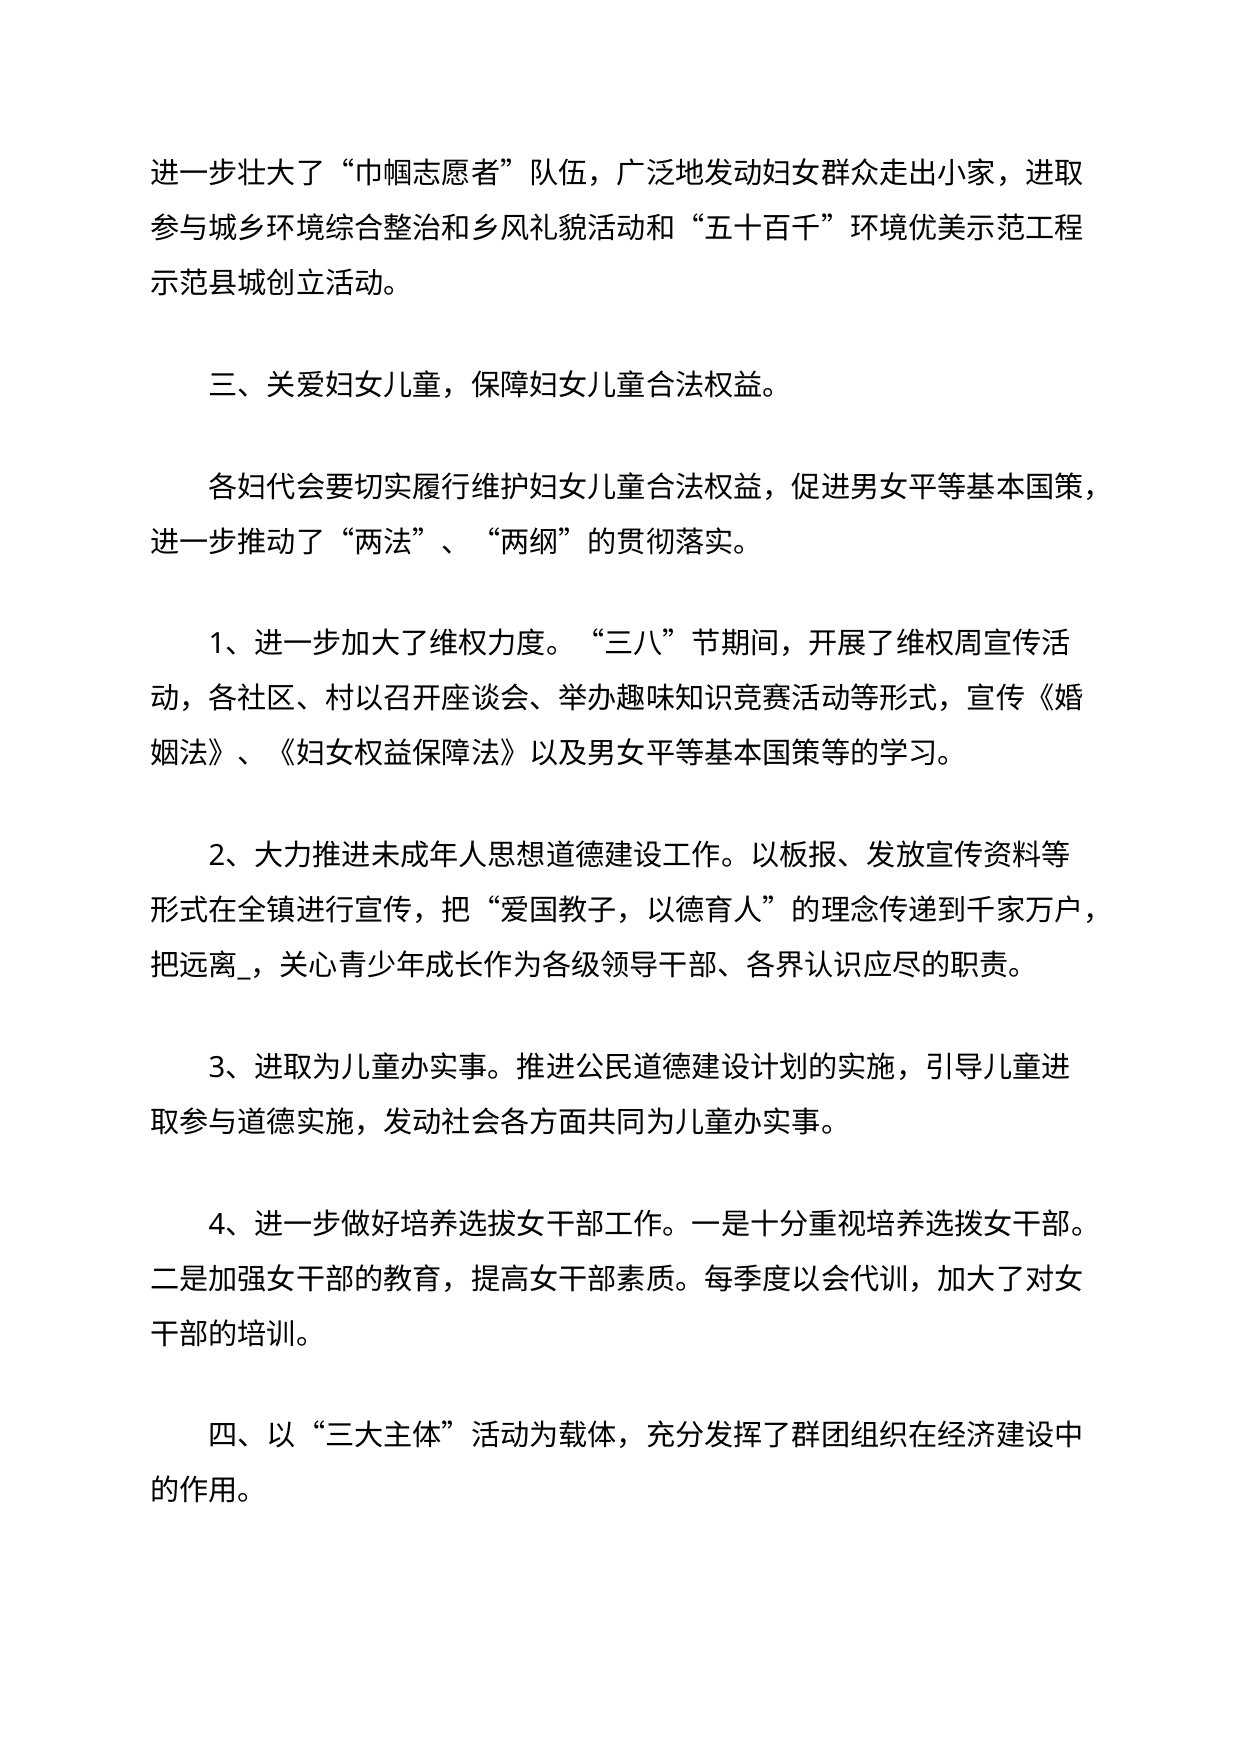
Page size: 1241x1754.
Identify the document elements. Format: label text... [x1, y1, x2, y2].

text 4、进一步做好培养选拔女干部工作。一是十分重视培养选拨女干部。二是加强女干部的教育，提高女干部素质。每季度以会代训，加大了对女干部的培训。 [150, 1200, 1090, 1352]
text 2、大力推进未成年人思想道德建设工作。以板报、发放宣传资料等形式在全镇进行宣传，把“爱国教子，以德育人”的理念传递到千家万户，把远离_，关心青少年成长作为各级领导干部、各界认识应尽的职责。 [150, 832, 1090, 984]
text 三、关爱妇女儿童，保障妇女儿童合法权益。 [150, 362, 1090, 404]
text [150, 150, 1090, 302]
text 1、进一步加大了维权力度。“三八”节期间，开展了维权周宣传活动，各社区、村以召开座谈会、举办趣味知识竞赛活动等形式，宣传《婚姻法》、《妇女权益保障法》以及男女平等基本国策等的学习。 [150, 620, 1090, 772]
text 各妇代会要切实履行维护妇女儿童合法权益，促进男女平等基本国策，进一步推动了“两法”、“两纲”的贯彻落实。 [150, 463, 1090, 561]
text 3、进取为儿童办实事。推进公民道德建设计划的实施，引导儿童进取参与道德实施，发动社会各方面共同为儿童办实事。 [150, 1043, 1090, 1141]
text 四、以“三大主体”活动为载体，充分发挥了群团组织在经济建设中的作用。 [150, 1412, 1090, 1509]
